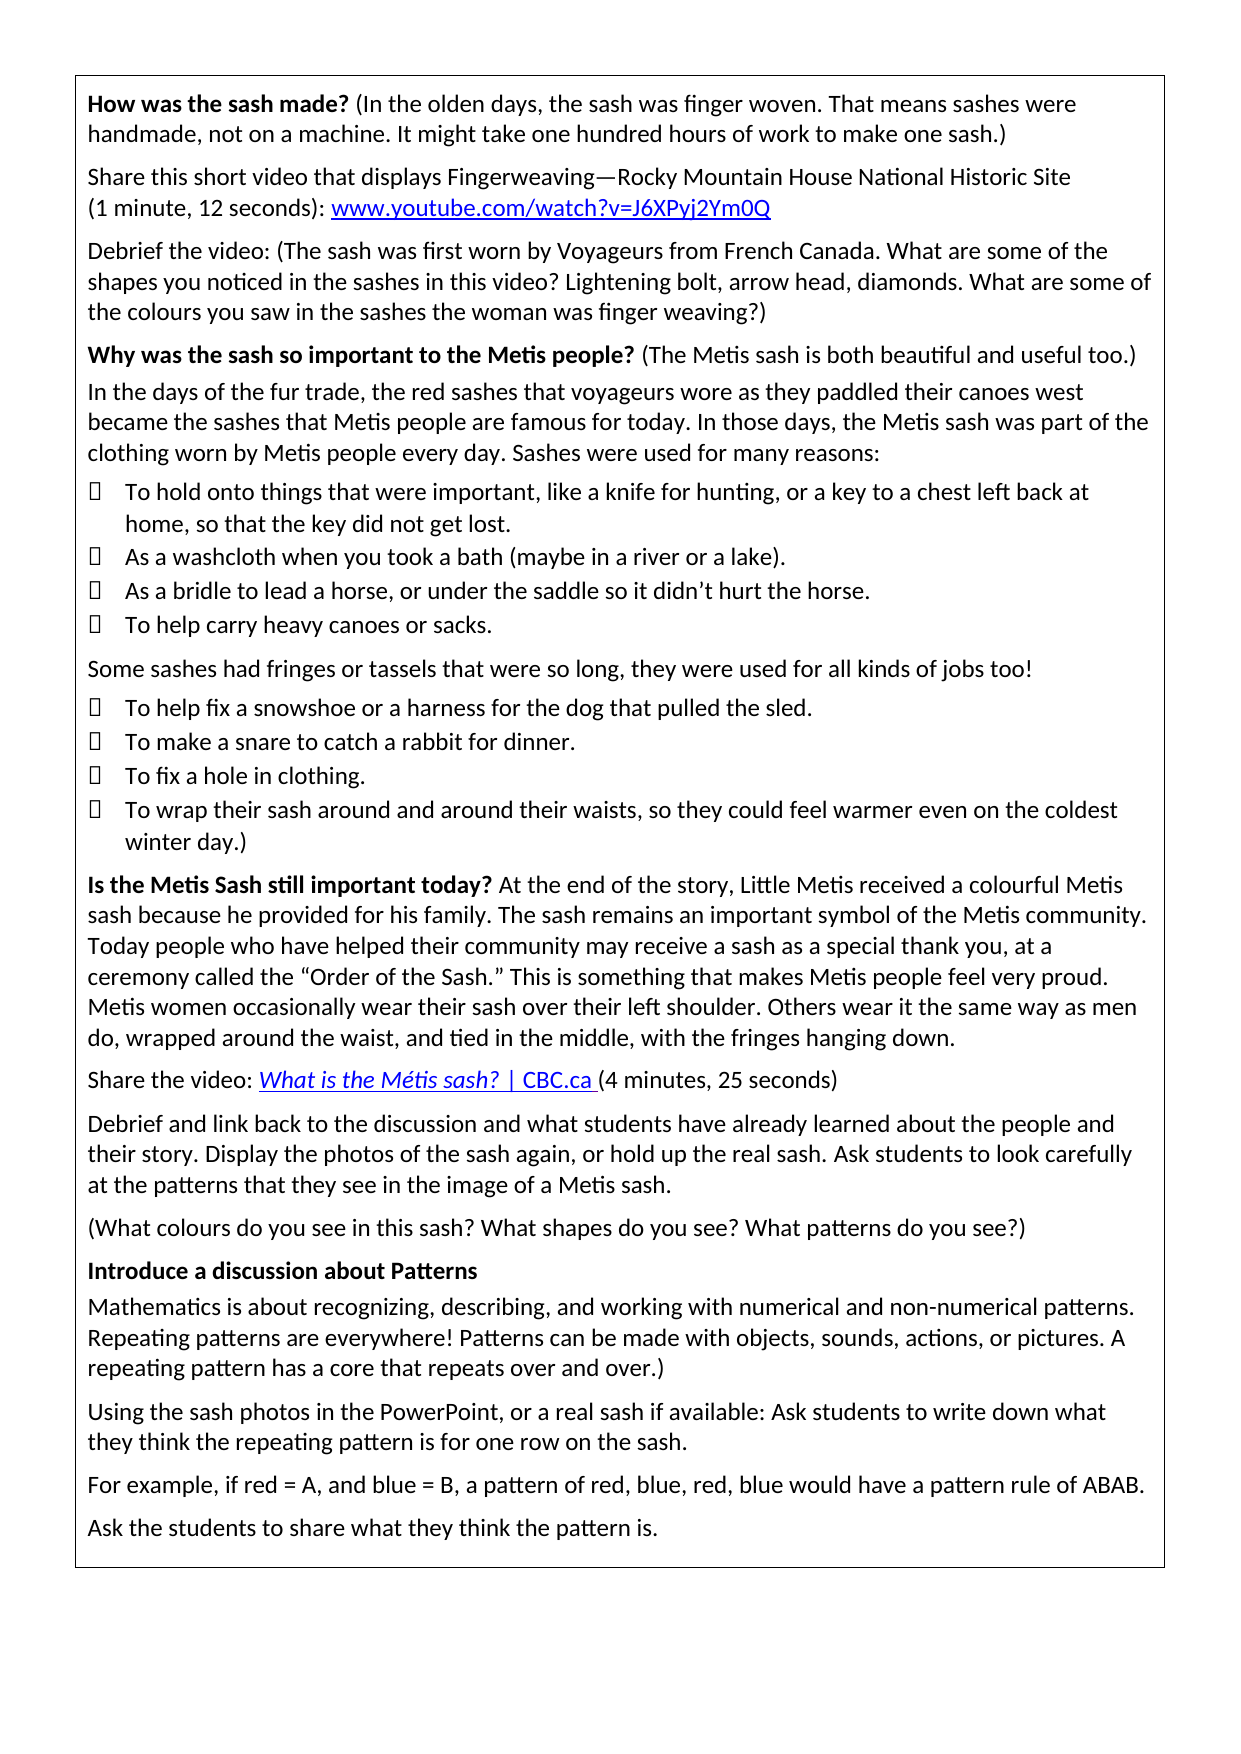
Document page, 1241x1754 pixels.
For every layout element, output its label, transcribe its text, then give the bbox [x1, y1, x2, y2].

table_header How was the sash made? (In the olden days, the sash was finger woven. That means sashes were handmade, not on a machine. It might take one hundred hours of work to make one sash.) Share this short video that displays Fingerweaving—Rocky Mountain House National Historic Site (1 minute, 12 seconds): www.youtube.com/watch?v=J6XPyj2Ym0Q Debrief the video: (The sash was first worn by Voyageurs from French Canada. What are some of the shapes you noticed in the sashes in this video? Lightening bolt, arrow head, diamonds. What are some of the colours you saw in the sashes the woman was finger weaving?) Why was the sash so important to the Metis people? (The Metis sash is both beautiful and useful too.) In the days of the fur trade, the red sashes that voyageurs wore as they paddled their canoes west became the sashes that Metis people are famous for today. In those days, the Metis sash was part of the clothing worn by Metis people every day. Sashes were used for many reasons: To hold onto things that were important, like a knife for hunting, or a key to a chest left back at home, so that the key did not get lost. As a washcloth when you took a bath (maybe in a river or a lake). As a bridle to lead a horse, or under the saddle so it didn’t hurt the horse. To help carry heavy canoes or sacks. Some sashes had fringes or tassels that were so long, they were used for all kinds of jobs too! To help fix a snowshoe or a harness for the dog that pulled the sled. To make a snare to catch a rabbit for dinner. To fix a hole in clothing. To wrap their sash around and around their waists, so they could feel warmer even on the coldest winter day.) Is the Metis Sash still important today? At the end of the story, Little Metis received a colourful Metis sash because he provided for his family. The sash remains an important symbol of the Metis community. Today people who have helped their community may receive a sash as a special thank you, at a ceremony called the “Order of the Sash.” This is something that makes Metis people feel very proud. Metis women occasionally wear their sash over their left shoulder. Others wear it the same way as men do, wrapped around the waist, and tied in the middle, with the fringes hanging down. Share the video: What is the Métis sash? | CBC.ca (4 minutes, 25 seconds) Debrief and link back to the discussion and what students have already learned about the people and their story. Display the photos of the sash again, or hold up the real sash. Ask students to look carefully at the patterns that they see in the image of a Metis sash. (What colours do you see in this sash? What shapes do you see? What patterns do you see?) Introduce a discussion about Patterns Mathematics is about recognizing, describing, and working with numerical and non-numerical patterns. Repeating patterns are everywhere! Patterns can be made with objects, sounds, actions, or pictures. A repeating pattern has a core that repeats over and over.) Using the sash photos in the PowerPoint, or a real sash if available: Ask students to write down what they think the repeating pattern is for one row on the sash. For example, if red = A, and blue = B, a pattern of red, blue, red, blue would have a pattern rule of ABAB. Ask the students to share what they think the pattern is. [76, 76, 1164, 1567]
